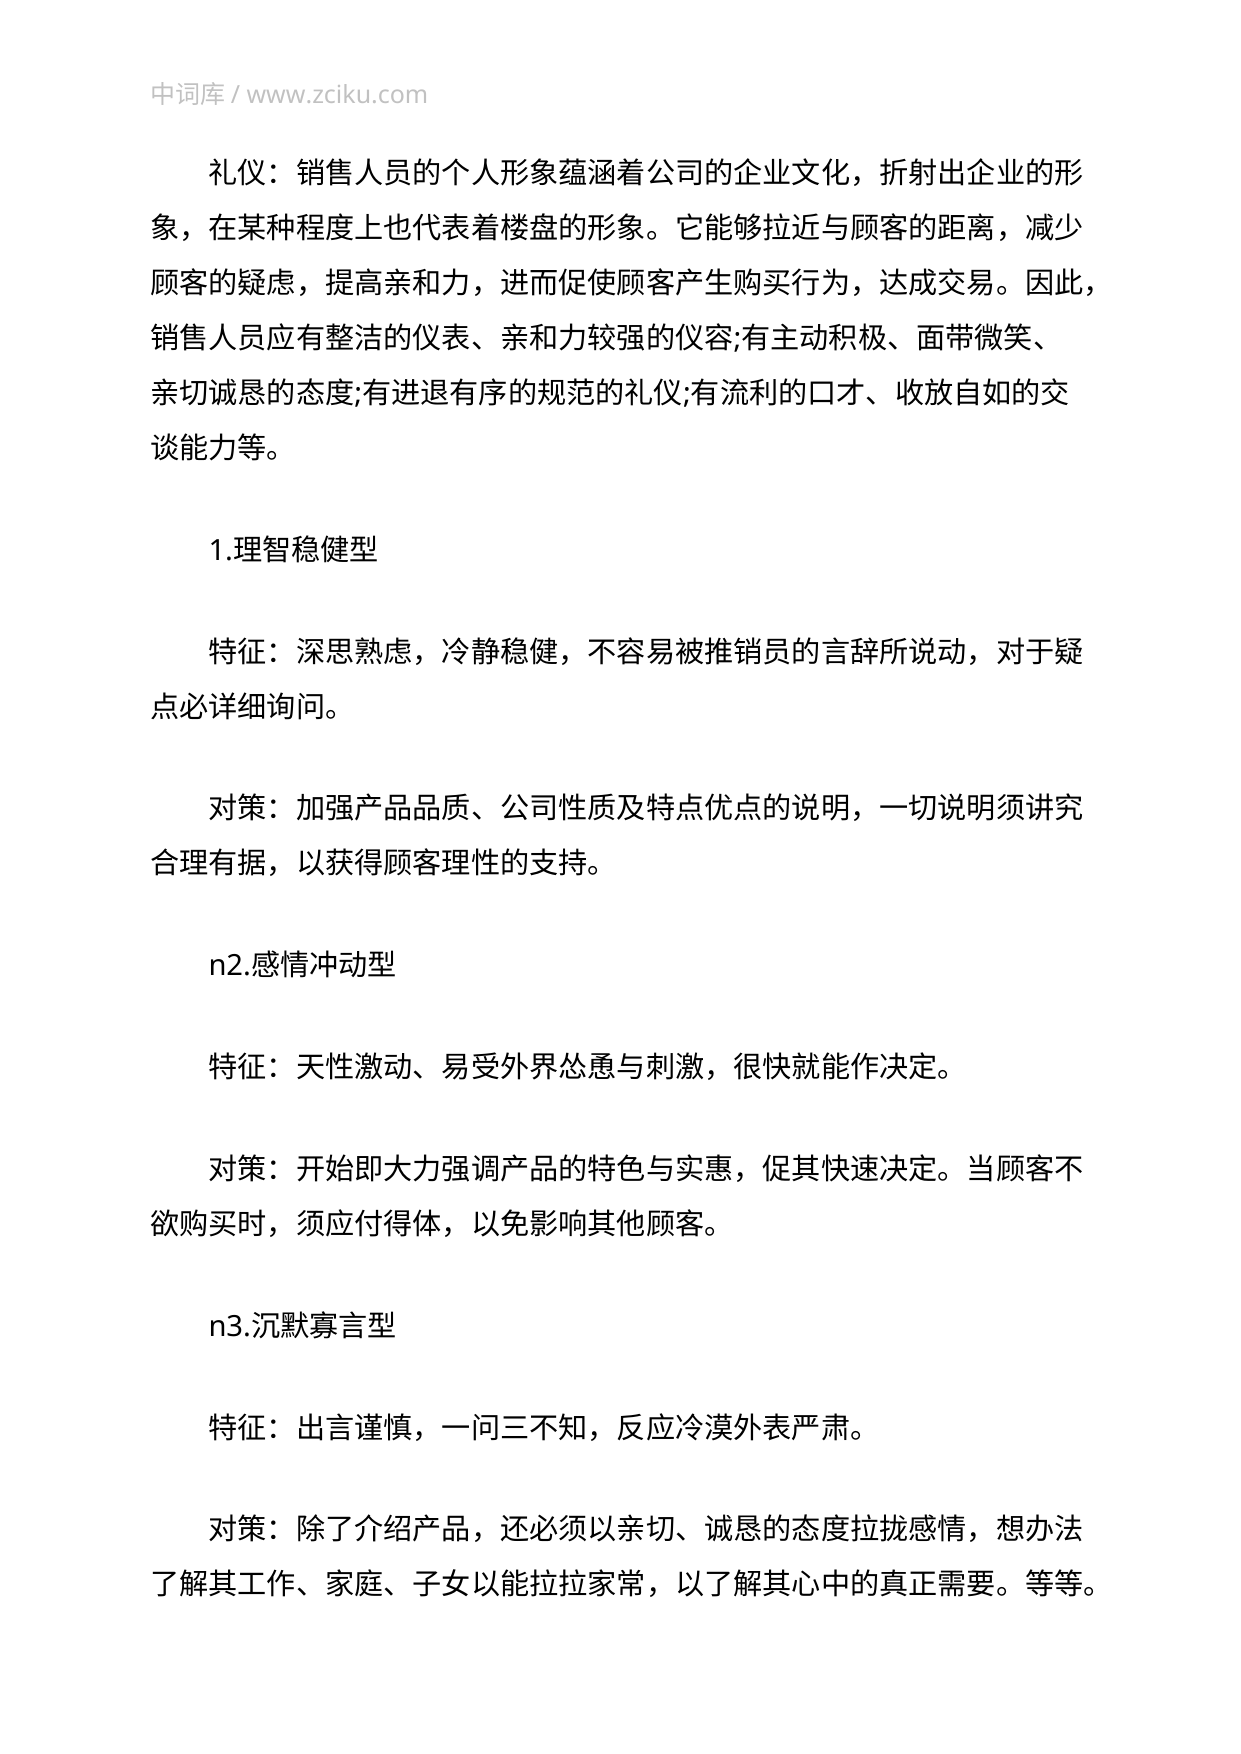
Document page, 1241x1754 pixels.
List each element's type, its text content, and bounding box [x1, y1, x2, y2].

text 礼仪：销售人员的个人形象蕴涵着公司的企业文化，折射出企业的形象，在某种程度上也代表着楼盘的形象。它能够拉近与顾客的距离，减少顾客的疑虑，提高亲和力，进而促使顾客产生购买行为，达成交易。因此，销售人员应有整洁的仪表、亲和力较强的仪容;有主动积极、面带微笑、亲切诚恳的态度;有进退有序的规范的礼仪;有流利的口才、收放自如的交谈能力等。 [150, 150, 1090, 467]
text 特征：天性激动、易受外界怂恿与刺激，很快就能作决定。 [150, 1044, 1090, 1086]
text 对策：开始即大力强调产品的特色与实惠，促其快速决定。当顾客不欲购买时，须应付得体，以免影响其他顾客。 [150, 1146, 1090, 1243]
text n2.感情冲动型 [150, 942, 1090, 984]
text 对策：除了介绍产品，还必须以亲切、诚恳的态度拉拢感情，想办法了解其工作、家庭、子女以能拉拉家常，以了解其心中的真正需要。等等。 [150, 1506, 1090, 1603]
text 特征：出言谨慎，一问三不知，反应冷漠外表严肃。 [150, 1404, 1090, 1446]
text 1.理智稳健型 [150, 526, 1090, 569]
text 对策：加强产品品质、公司性质及特点优点的说明，一切说明须讲究合理有据，以获得顾客理性的支持。 [150, 785, 1090, 882]
text n3.沉默寡言型 [150, 1302, 1090, 1344]
text 特征：深思熟虑，冷静稳健，不容易被推销员的言辞所说动，对于疑点必详细询问。 [150, 628, 1090, 726]
